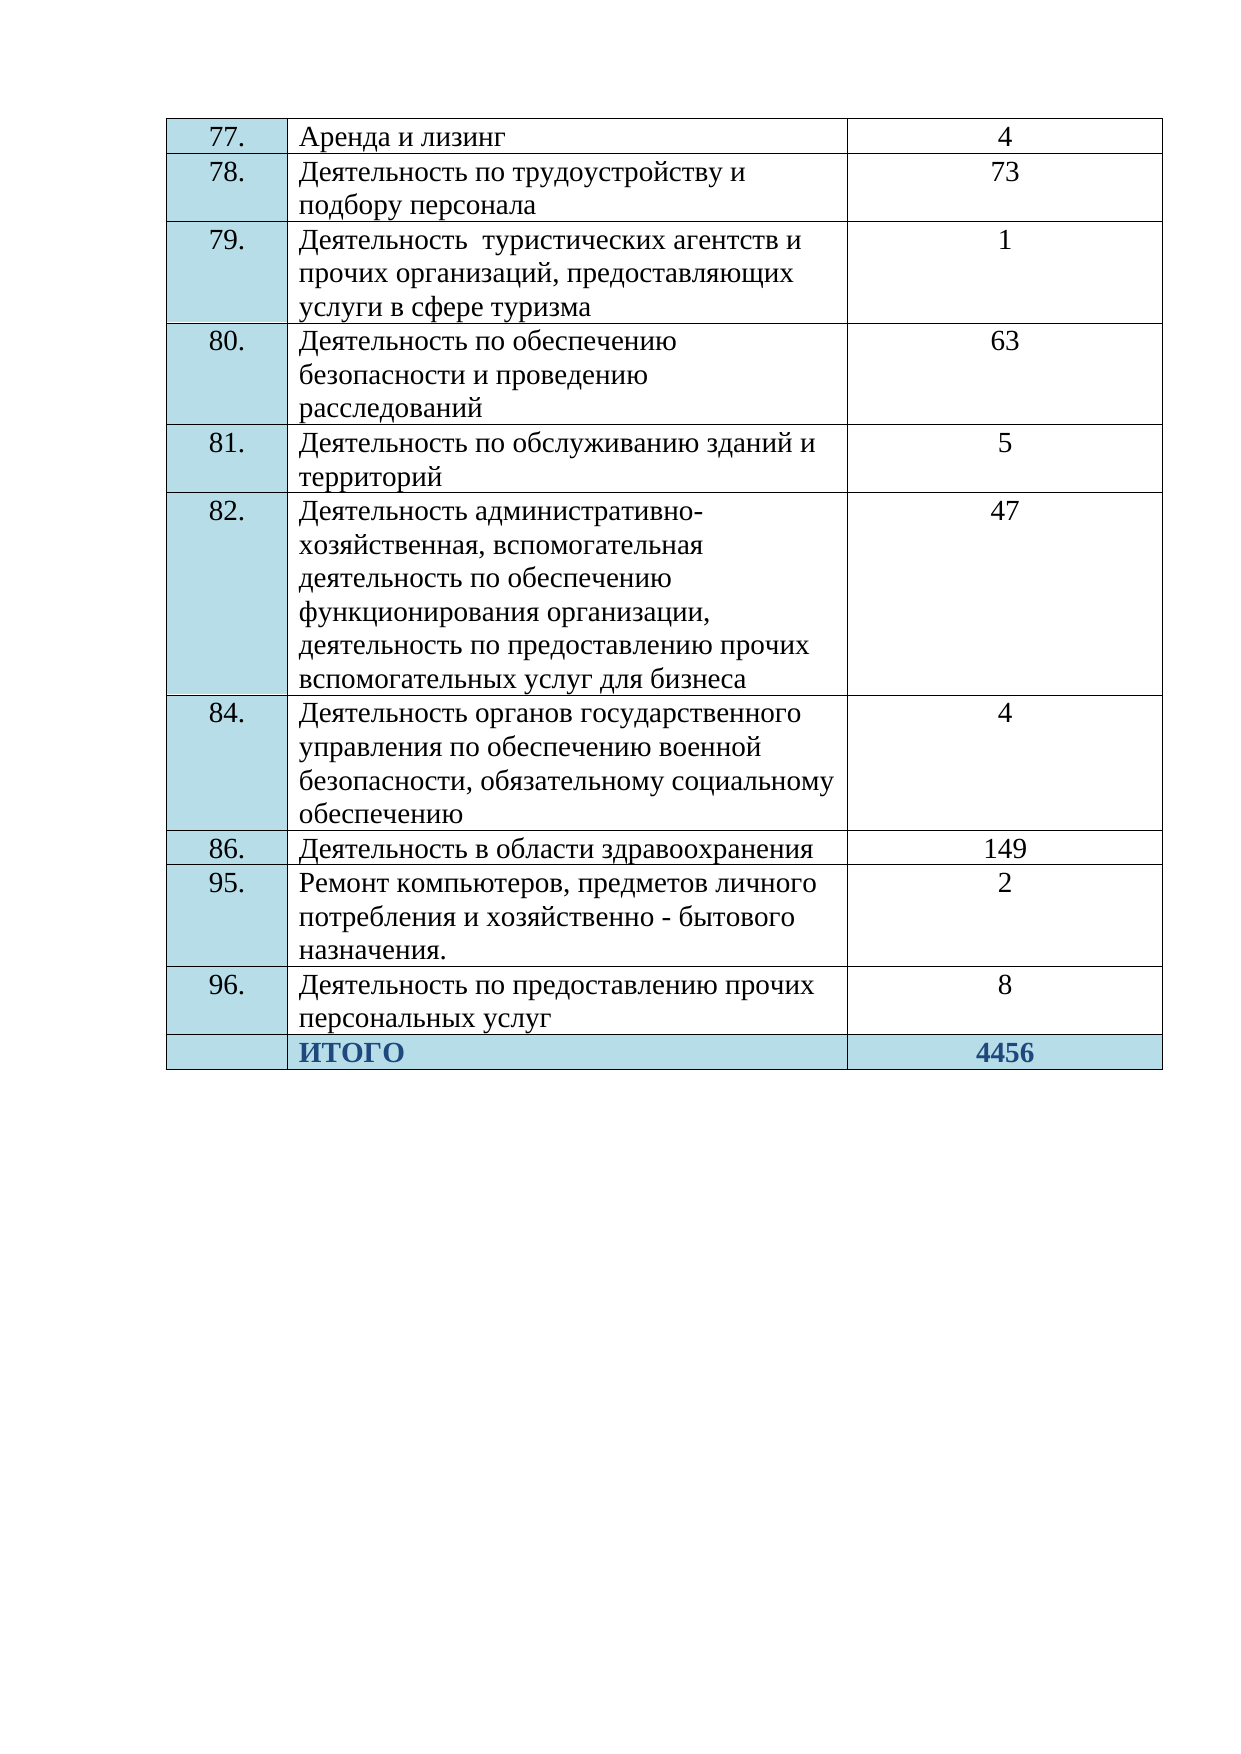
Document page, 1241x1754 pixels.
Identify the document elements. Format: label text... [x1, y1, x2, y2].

table_cell Деятельность туристических агентств и прочих организаций, предоставляющих услуги в сфере туризма [288, 222, 847, 322]
table_cell 82. [167, 493, 287, 694]
table_cell 96. [167, 967, 287, 1034]
table_cell 4 [848, 119, 1162, 153]
table_cell ИТОГО [288, 1035, 847, 1069]
table_cell Деятельность по трудоустройству и подбору персонала [288, 154, 847, 221]
table_cell Деятельность органов государственного управления по обеспечению военной безопасности, обязательному социальному обеспечению [288, 696, 847, 830]
table_cell Ремонт компьютеров, предметов личного потребления и хозяйственно - бытового назначения. [288, 865, 847, 966]
table_cell Деятельность по предоставлению прочих персональных услуг [288, 967, 847, 1034]
table_cell 84. [167, 696, 287, 830]
table_cell 78. [167, 154, 287, 221]
table_cell Аренда и лизинг [288, 119, 847, 153]
table_cell 4 [848, 696, 1162, 830]
table_cell 86. [167, 831, 287, 864]
table_cell 1 [848, 222, 1162, 322]
table_cell 47 [848, 493, 1162, 694]
table_cell Деятельность административно-хозяйственная, вспомогательная деятельность по обеспечению функционирования организации, деятельность по предоставлению прочих вспомогательных услуг для бизнеса [288, 493, 847, 694]
table_cell Деятельность по обслуживанию зданий и территорий [288, 425, 847, 492]
table_cell 4456 [848, 1035, 1162, 1069]
table_cell 5 [848, 425, 1162, 492]
table_cell 63 [848, 324, 1162, 424]
table_cell Деятельность в области здравоохранения [288, 831, 847, 864]
table_cell [167, 1035, 287, 1069]
table_cell 2 [848, 865, 1162, 966]
table_cell 81. [167, 425, 287, 492]
table_cell 149 [848, 831, 1162, 864]
table_cell 79. [167, 222, 287, 322]
table_cell 8 [848, 967, 1162, 1034]
table_cell 80. [167, 324, 287, 424]
table_cell 77. [167, 119, 287, 153]
table_cell 95. [167, 865, 287, 966]
table_cell Деятельность по обеспечению безопасности и проведению расследований [288, 324, 847, 424]
table_cell 73 [848, 154, 1162, 221]
